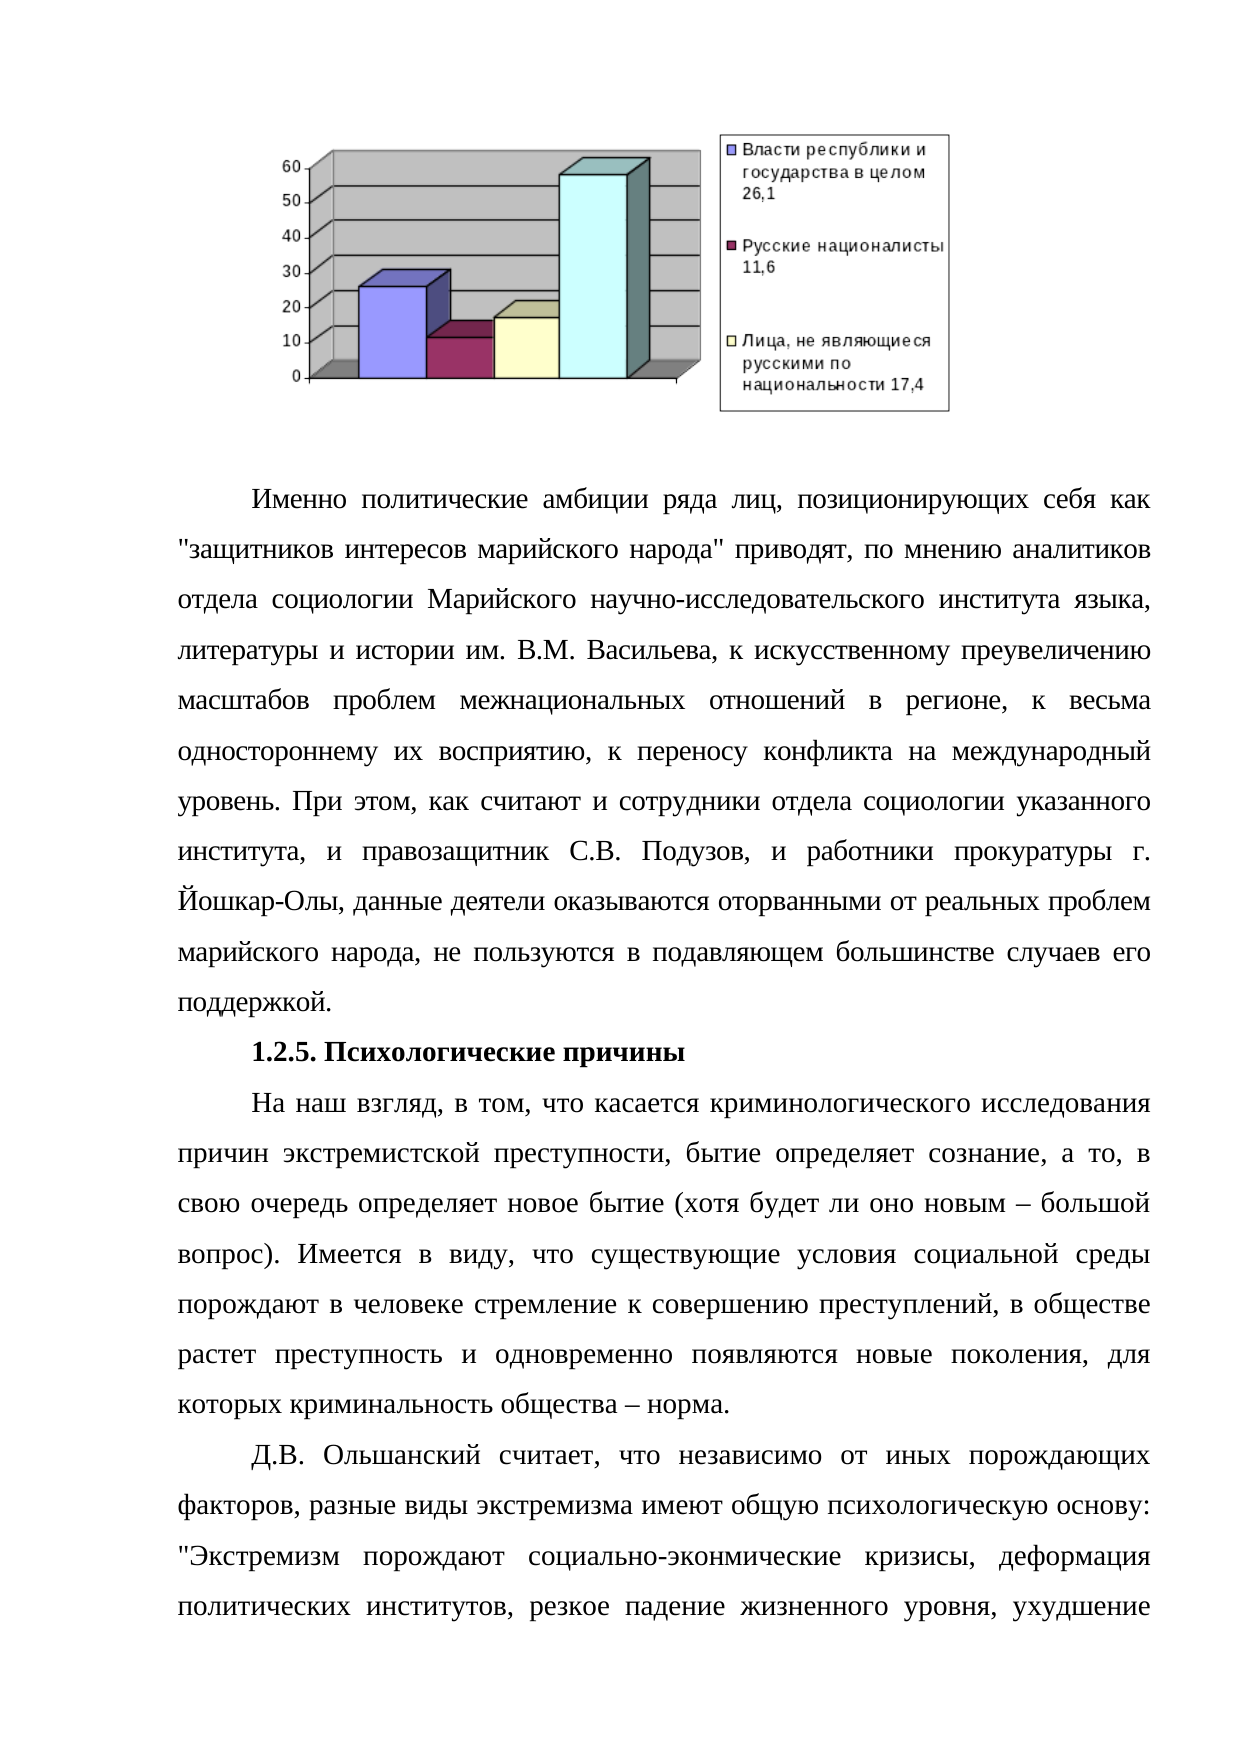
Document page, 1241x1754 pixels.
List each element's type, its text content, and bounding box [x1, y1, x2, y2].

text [177, 1437, 1152, 1621]
subtitle 1.2.5. Психологические причины [177, 1034, 1152, 1068]
text Именно политические амбиции ряда лиц, позиционирующих себя как "защитников интересов марийского народа" приводят, по мнению аналитиков отдела социологии Марийского научно-исследовательского института языка, литературы и истории им. В.М. Васильева, к искусственному преувеличению масштабов проблем межнациональных отношений в регионе, к весьма одностороннему их восприятию, к переносу конфликта на международный уровень. При этом, как считают и сотрудники отдела социологии указанного института, и правозащитник С.В. Подузов, и работники прокуратуры г. Йошкар-Олы, данные деятели оказываются оторванными от реальных проблем марийского народа, не пользуются в подавляющем большинстве случаев его поддержкой. [177, 481, 1152, 1018]
text На наш взгляд, в том, что касается криминологического исследования причин экстремистской преступности, бытие определяет сознание, а то, в свою очередь определяет новое бытие (хотя будет ли оно новым – большой вопрос). Имеется в виду, что существующие условия социальной среды порождают в человеке стремление к совершению преступлений, в обществе растет преступность и одновременно появляются новые поколения, для которых криминальность общества – норма. [177, 1085, 1152, 1420]
